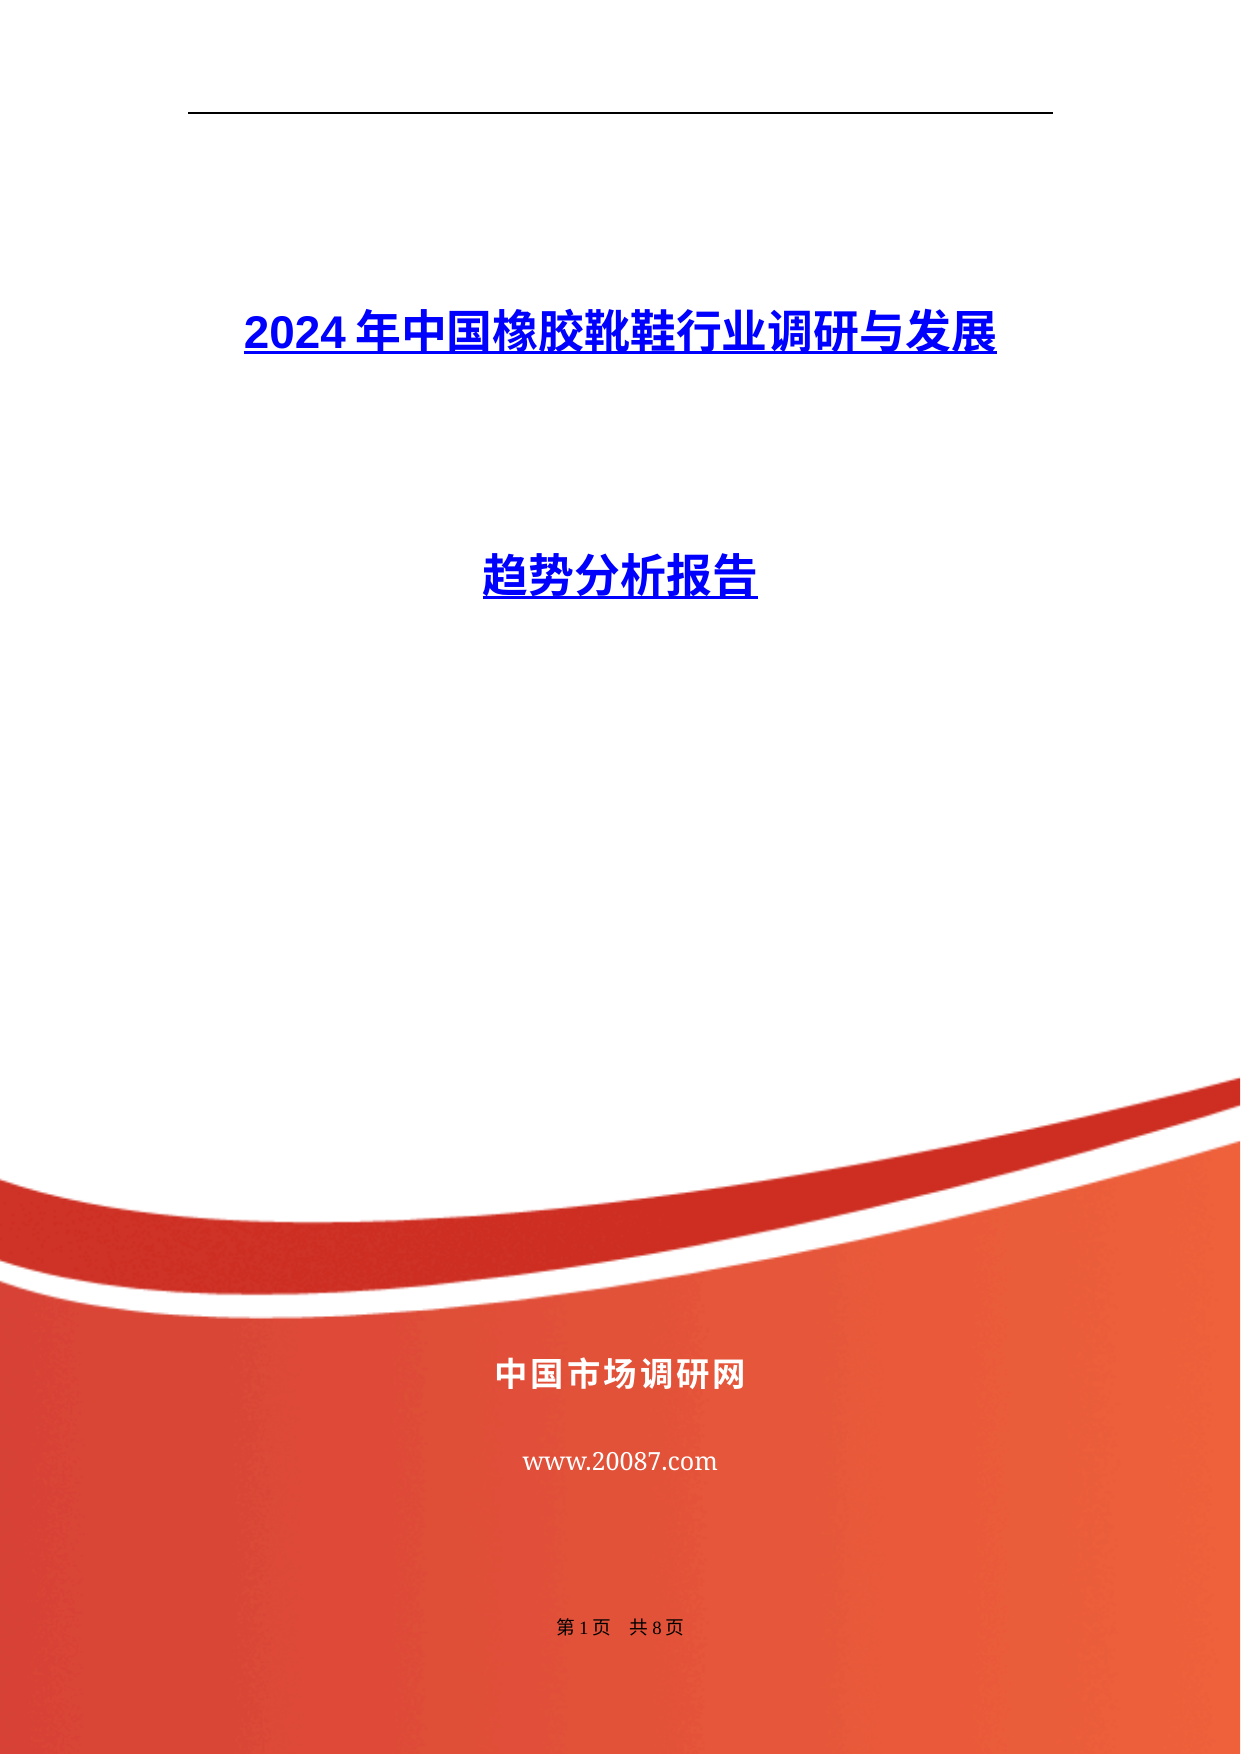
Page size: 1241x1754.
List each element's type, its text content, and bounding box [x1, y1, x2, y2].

picture [0, 1006, 1241, 1754]
text www.20087.com [187, 1428, 1053, 1493]
subtitle 中国市场调研网 [187, 1339, 1053, 1404]
table_header 2024年中国橡胶靴鞋行业调研与发展趋势分析报告 [188, 207, 1053, 773]
